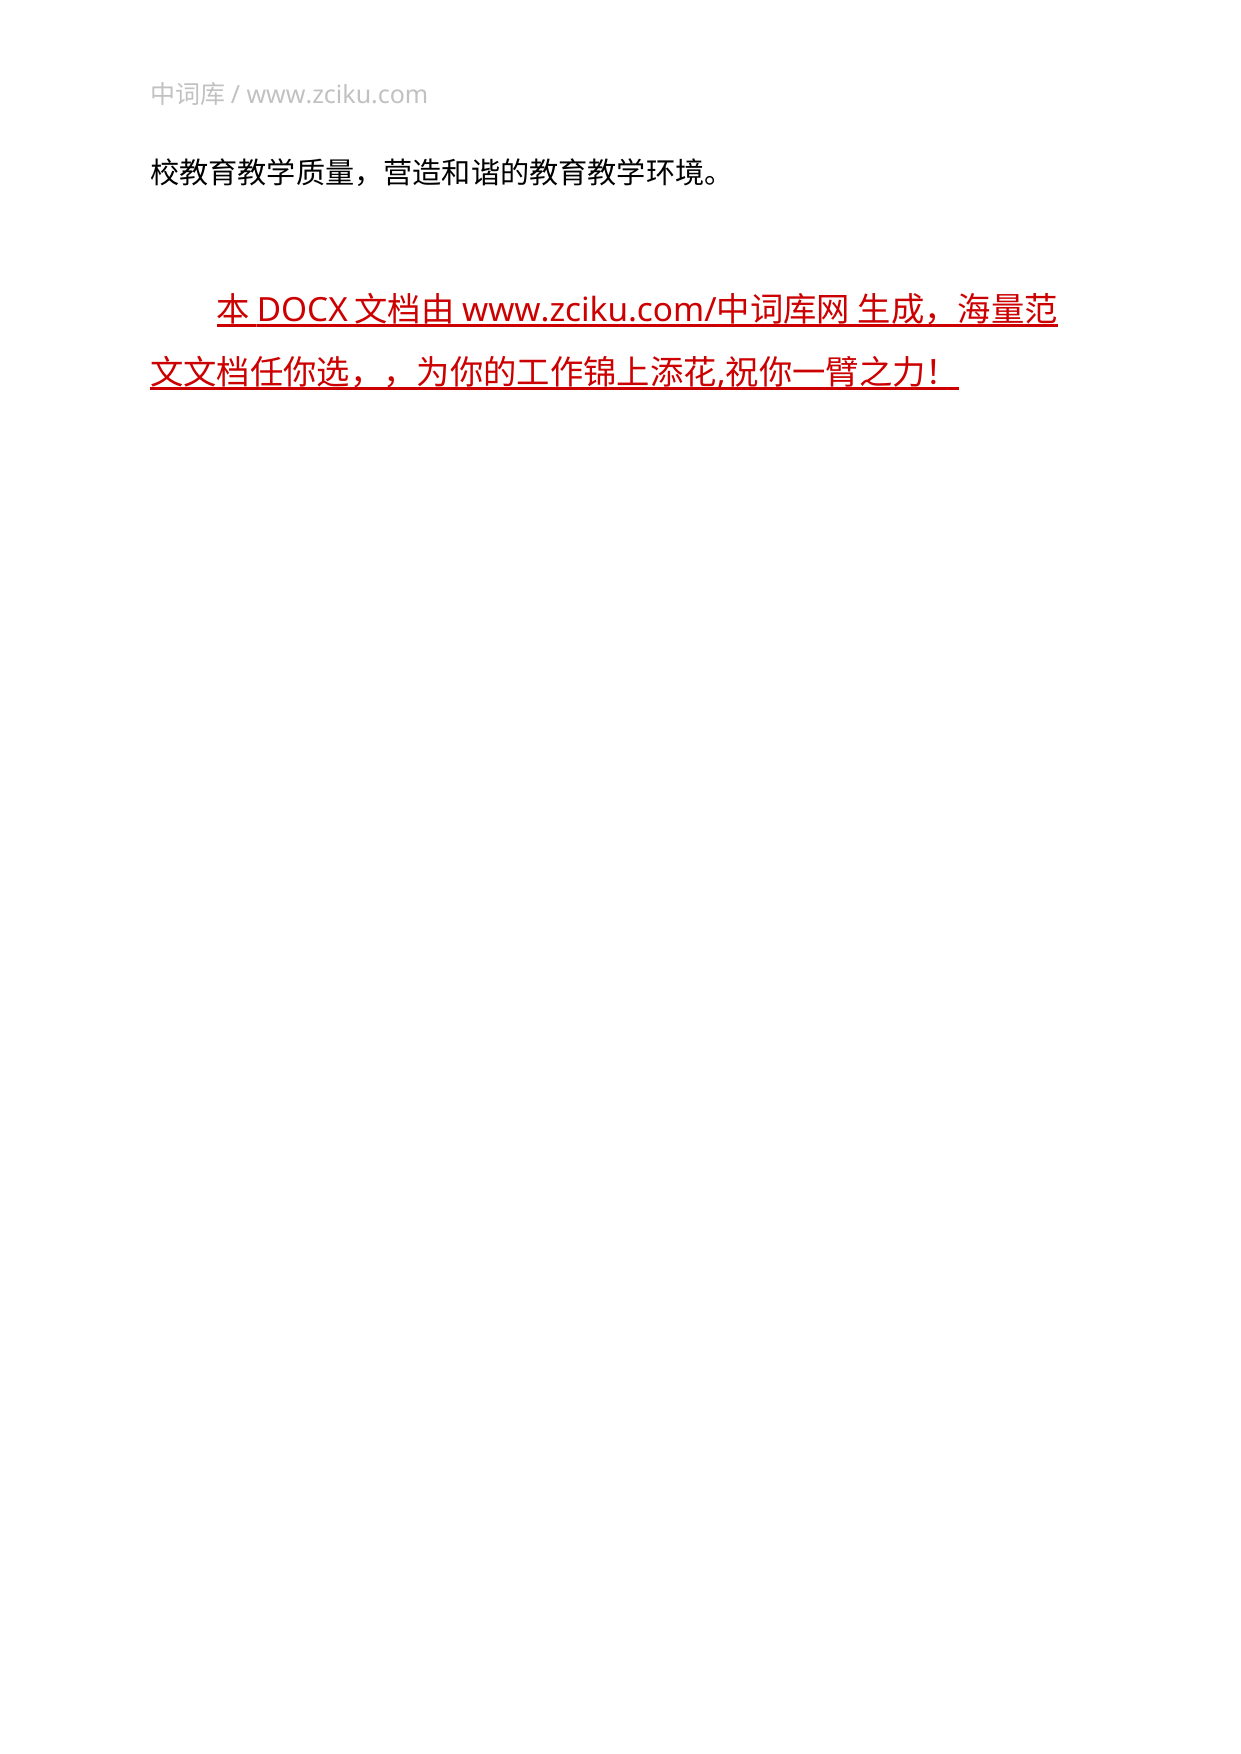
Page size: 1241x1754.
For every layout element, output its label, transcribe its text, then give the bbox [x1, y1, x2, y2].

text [150, 150, 1090, 192]
text 本DOCX文档由 www.zciku.com/中词库网 生成，海量范文文档任你选，，为你的工作锦上添花,祝你一臂之力！ [150, 283, 1090, 394]
